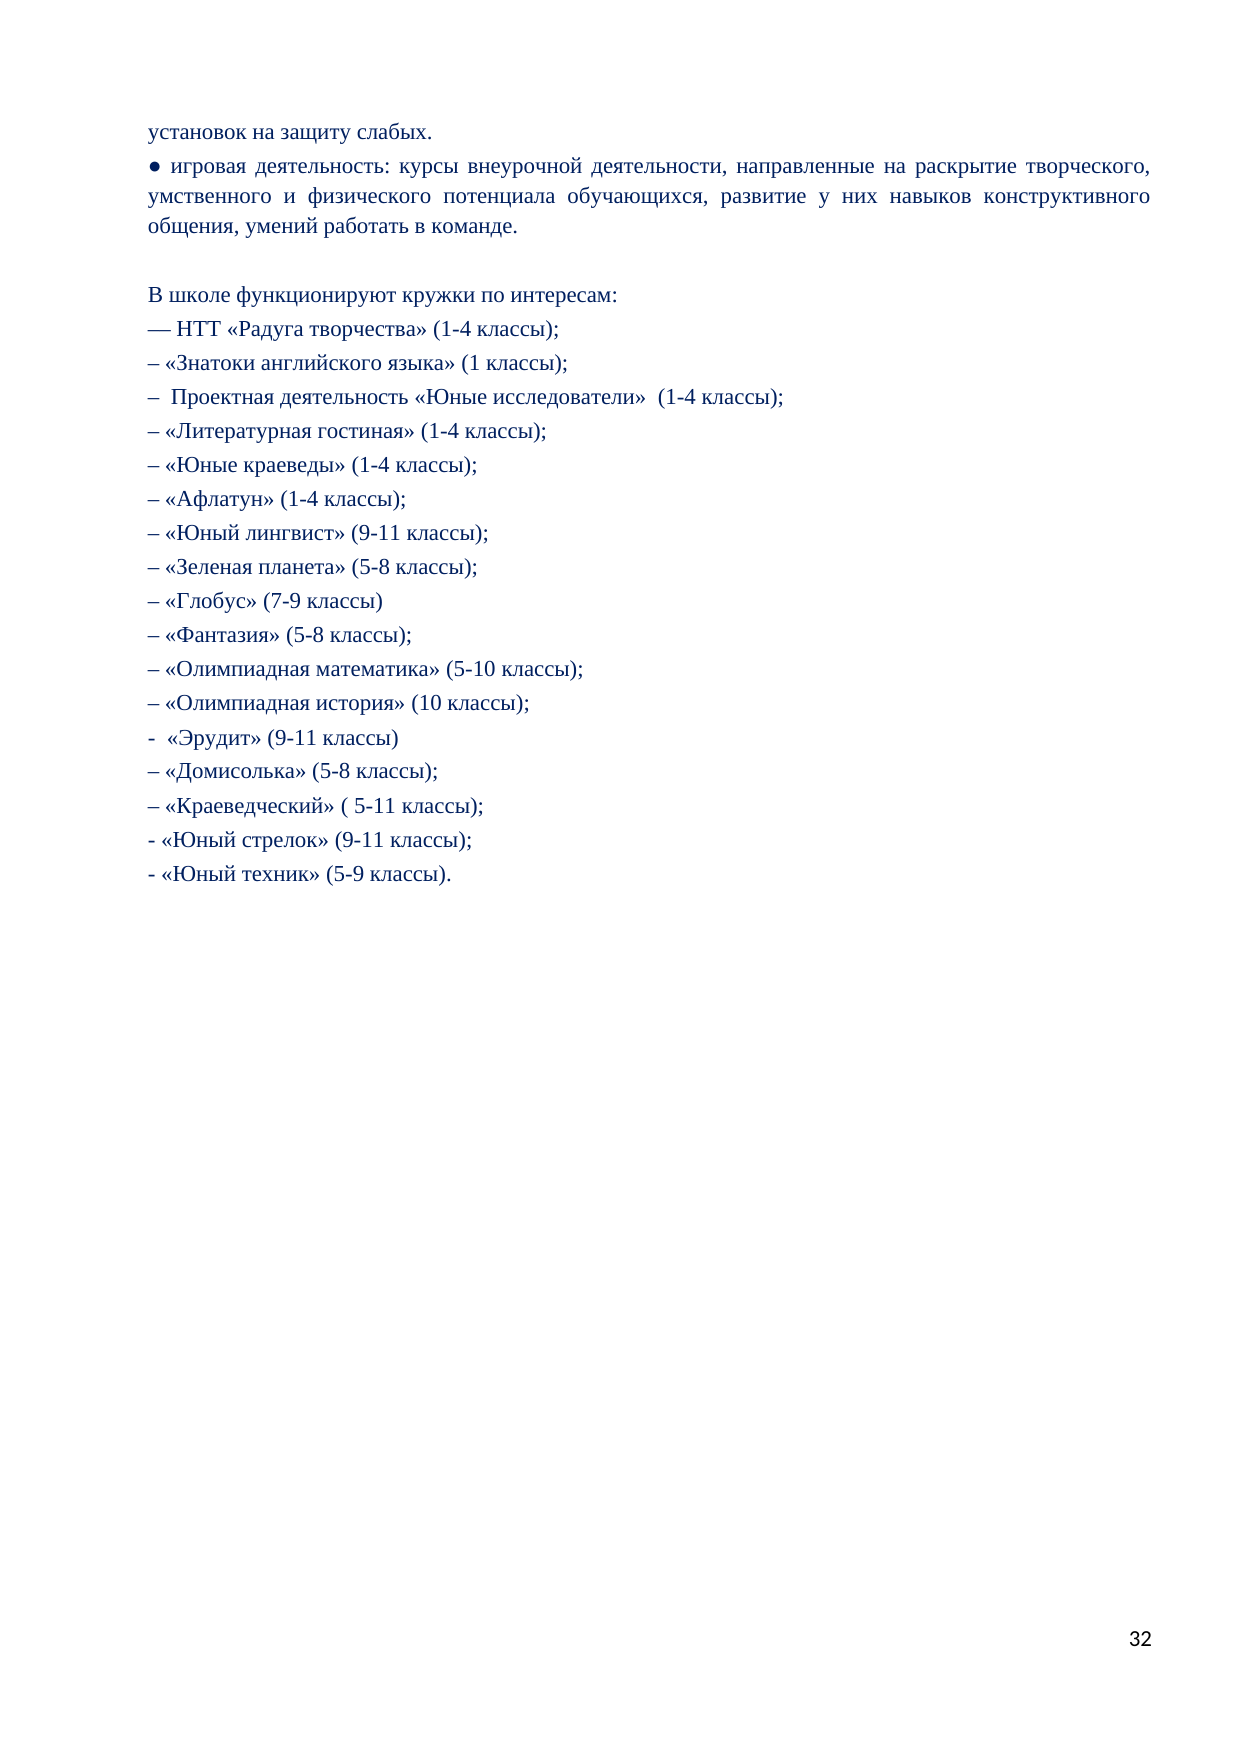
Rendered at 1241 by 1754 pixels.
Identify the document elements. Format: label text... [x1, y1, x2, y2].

list - «Эрудит» (9-11 классы) [148, 723, 1152, 750]
list – «Литературная гостиная» (1-4 классы); [148, 417, 1152, 443]
list – «Знатоки английского языка» (1 классы); [148, 349, 1152, 375]
list В школе функционируют кружки по интересам: [148, 281, 1152, 307]
list – «Фантазия» (5-8 классы); [148, 621, 1152, 648]
list – «Олимпиадная математика» (5-10 классы); [148, 655, 1152, 682]
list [148, 118, 1152, 144]
list – «Юный лингвист» (9-11 классы); [148, 519, 1152, 546]
list – «Домисолька» (5-8 классы); [148, 758, 1152, 784]
list – «Афлатун» (1-4 классы); [148, 485, 1152, 511]
list – «Олимпиадная история» (10 классы); [148, 689, 1152, 716]
list ● игровая деятельность: курсы внеурочной деятельности, направленные на раскрытие творческого, умственного и физического потенциала обучающихся, развитие у них навыков конструктивного общения, умений работать в команде. [148, 152, 1152, 239]
list - «Юный техник» (5-9 классы). [148, 860, 1152, 886]
list – «Юные краеведы» (1-4 классы); [148, 451, 1152, 477]
list – «Зеленая планета» (5-8 классы); [148, 553, 1152, 579]
list – «Глобус» (7-9 классы) [148, 587, 1152, 614]
list – «Краеведческий» ( 5-11 классы); [148, 792, 1152, 818]
list - «Юный стрелок» (9-11 классы); [148, 826, 1152, 852]
list – Проектная деятельность «Юные исследователи» (1-4 классы); [148, 383, 1152, 409]
list –– НТТ «Радуга творчества» (1-4 классы); [148, 315, 1152, 341]
